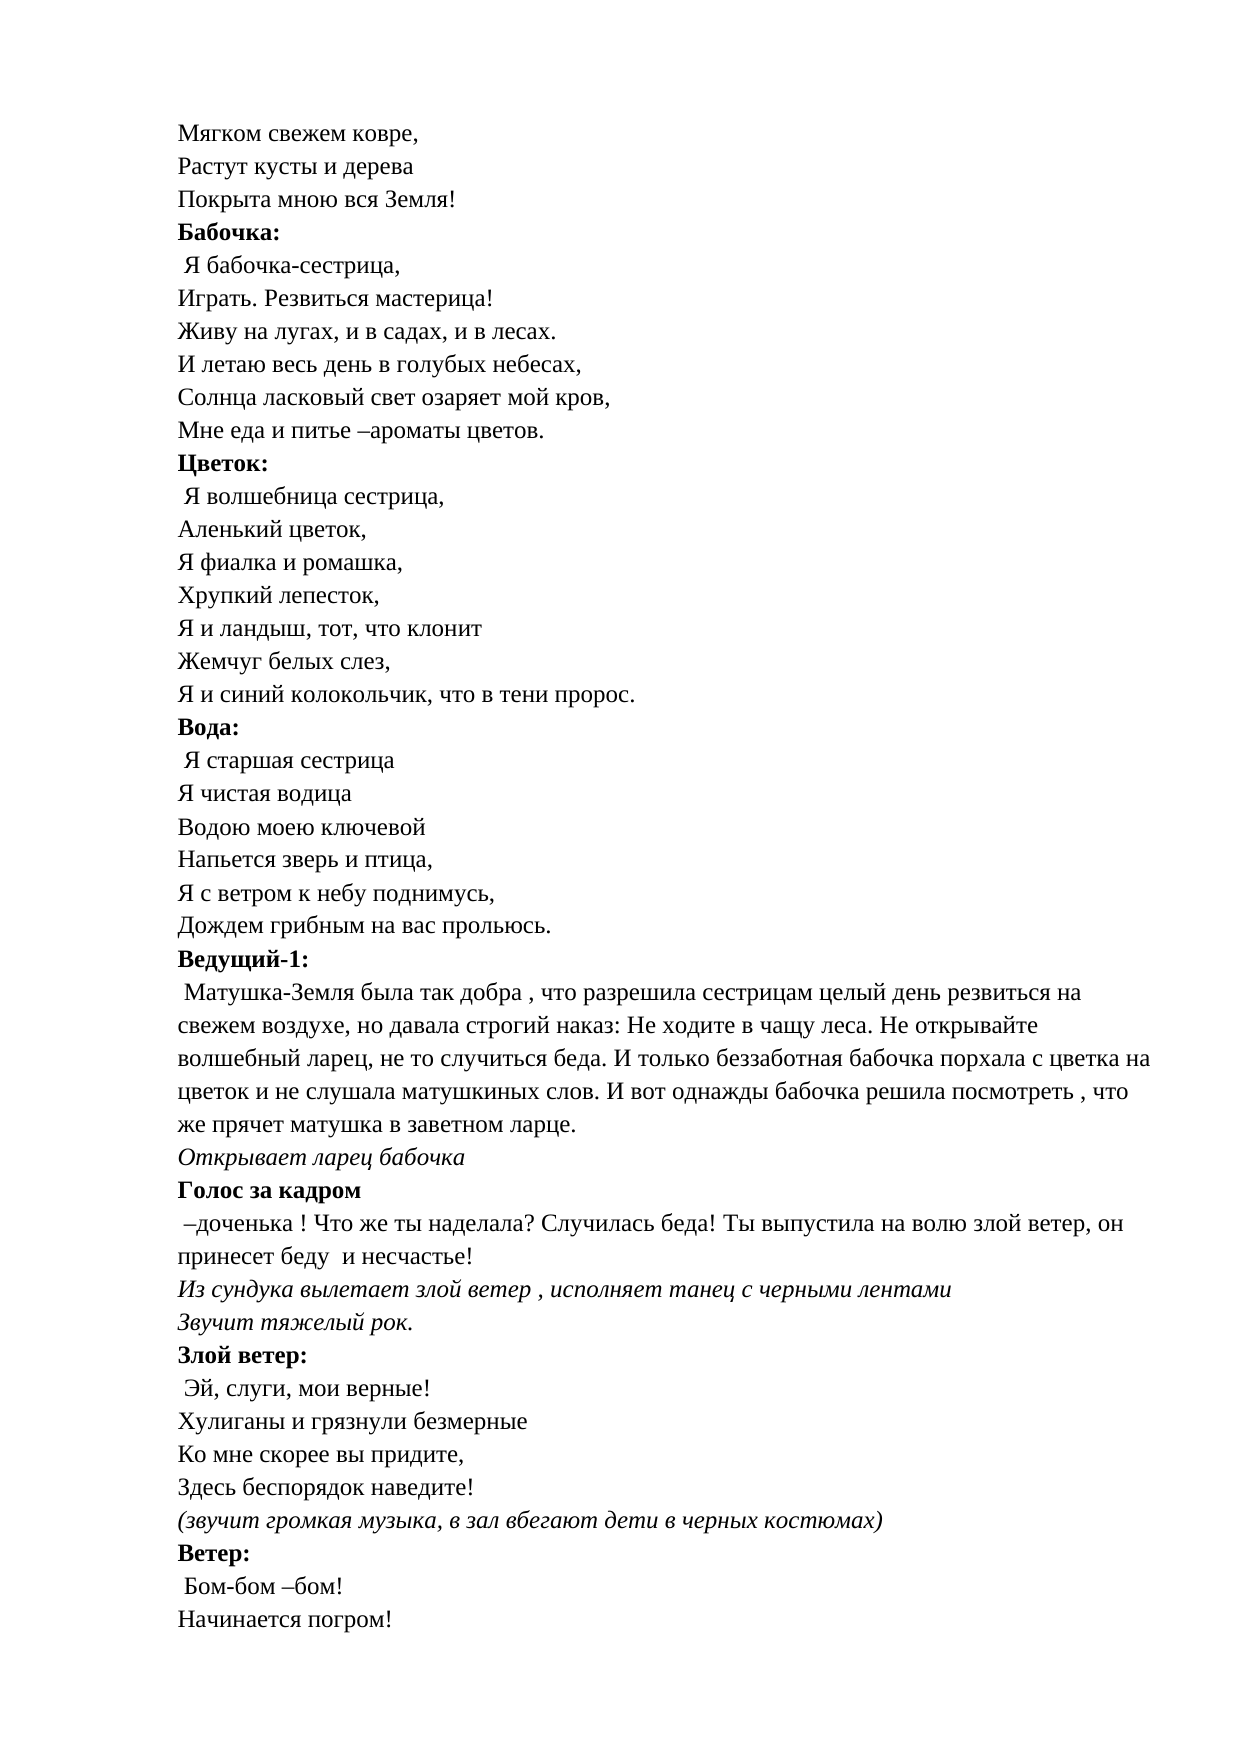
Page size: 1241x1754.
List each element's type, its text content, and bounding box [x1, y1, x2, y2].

text Ко мне скорее вы придите, [177, 1439, 1152, 1468]
text Аленький цветок, [177, 514, 1152, 543]
text Ведущий-1: [177, 944, 1152, 972]
text Вода: [177, 712, 1152, 741]
text Я волшебница сестрица, [177, 481, 1152, 510]
text Солнца ласковый свет озаряет мой кров, [177, 382, 1152, 411]
text Покрыта мною вся Земля! [177, 184, 1152, 213]
text Я и ландыш, тот, что клонит [177, 613, 1152, 642]
text Звучит тяжелый рок. [177, 1307, 1152, 1336]
text Я бабочка-сестрица, [177, 250, 1152, 279]
text Ветер: [177, 1538, 1152, 1567]
text Я чистая водица [177, 778, 1152, 807]
text Цветок: [177, 448, 1152, 477]
text Матушка-Земля была так добра , что разрешила сестрицам целый день резвиться на свежем воздухе, но давала строгий наказ: Не ходите в чащу леса. Не открывайте волшебный ларец, не то случиться беда. И только беззаботная бабочка порхала с цветка на цветок и не слушала матушкиных слов. И вот однажды бабочка решила посмотреть , что же прячет матушка в заветном ларце. [177, 977, 1152, 1137]
text Я старшая сестрица [177, 746, 1152, 774]
text Растут кусты и дерева [177, 151, 1152, 180]
text Играть. Резвиться мастерица! [177, 283, 1152, 312]
text Эй, слуги, мои верные! [177, 1373, 1152, 1402]
text И летаю весь день в голубых небесах, [177, 349, 1152, 378]
text Бабочка: [177, 217, 1152, 246]
text Открывает ларец бабочка [177, 1142, 1152, 1171]
text Жемчуг белых слез, [177, 646, 1152, 675]
text Мне еда и питье –ароматы цветов. [177, 415, 1152, 444]
text Живу на лугах, и в садах, и в лесах. [177, 316, 1152, 345]
text Мягком свежем ковре, [177, 118, 1152, 147]
text Дождем грибным на вас прольюсь. [177, 911, 1152, 939]
text Здесь беспорядок наведите! [177, 1472, 1152, 1501]
text (звучит громкая музыка, в зал вбегают дети в черных костюмах) [177, 1505, 1152, 1534]
text Голос за кадром [177, 1175, 1152, 1203]
text Напьется зверь и птица, [177, 844, 1152, 873]
text –доченька ! Что же ты наделала? Случилась беда! Ты выпустила на волю злой ветер, он принесет беду и несчастье! [177, 1208, 1152, 1269]
text Из сундука вылетает злой ветер , исполняет танец с черными лентами [177, 1274, 1152, 1303]
text Начинается погром! [177, 1604, 1152, 1633]
text Хулиганы и грязнули безмерные [177, 1406, 1152, 1435]
text Я с ветром к небу поднимусь, [177, 878, 1152, 906]
text Я и синий колокольчик, что в тени пророс. [177, 679, 1152, 708]
text Водою моею ключевой [177, 812, 1152, 840]
text Злой ветер: [177, 1340, 1152, 1369]
text Хрупкий лепесток, [177, 580, 1152, 609]
text Бом-бом –бом! [177, 1571, 1152, 1600]
text Я фиалка и ромашка, [177, 547, 1152, 576]
